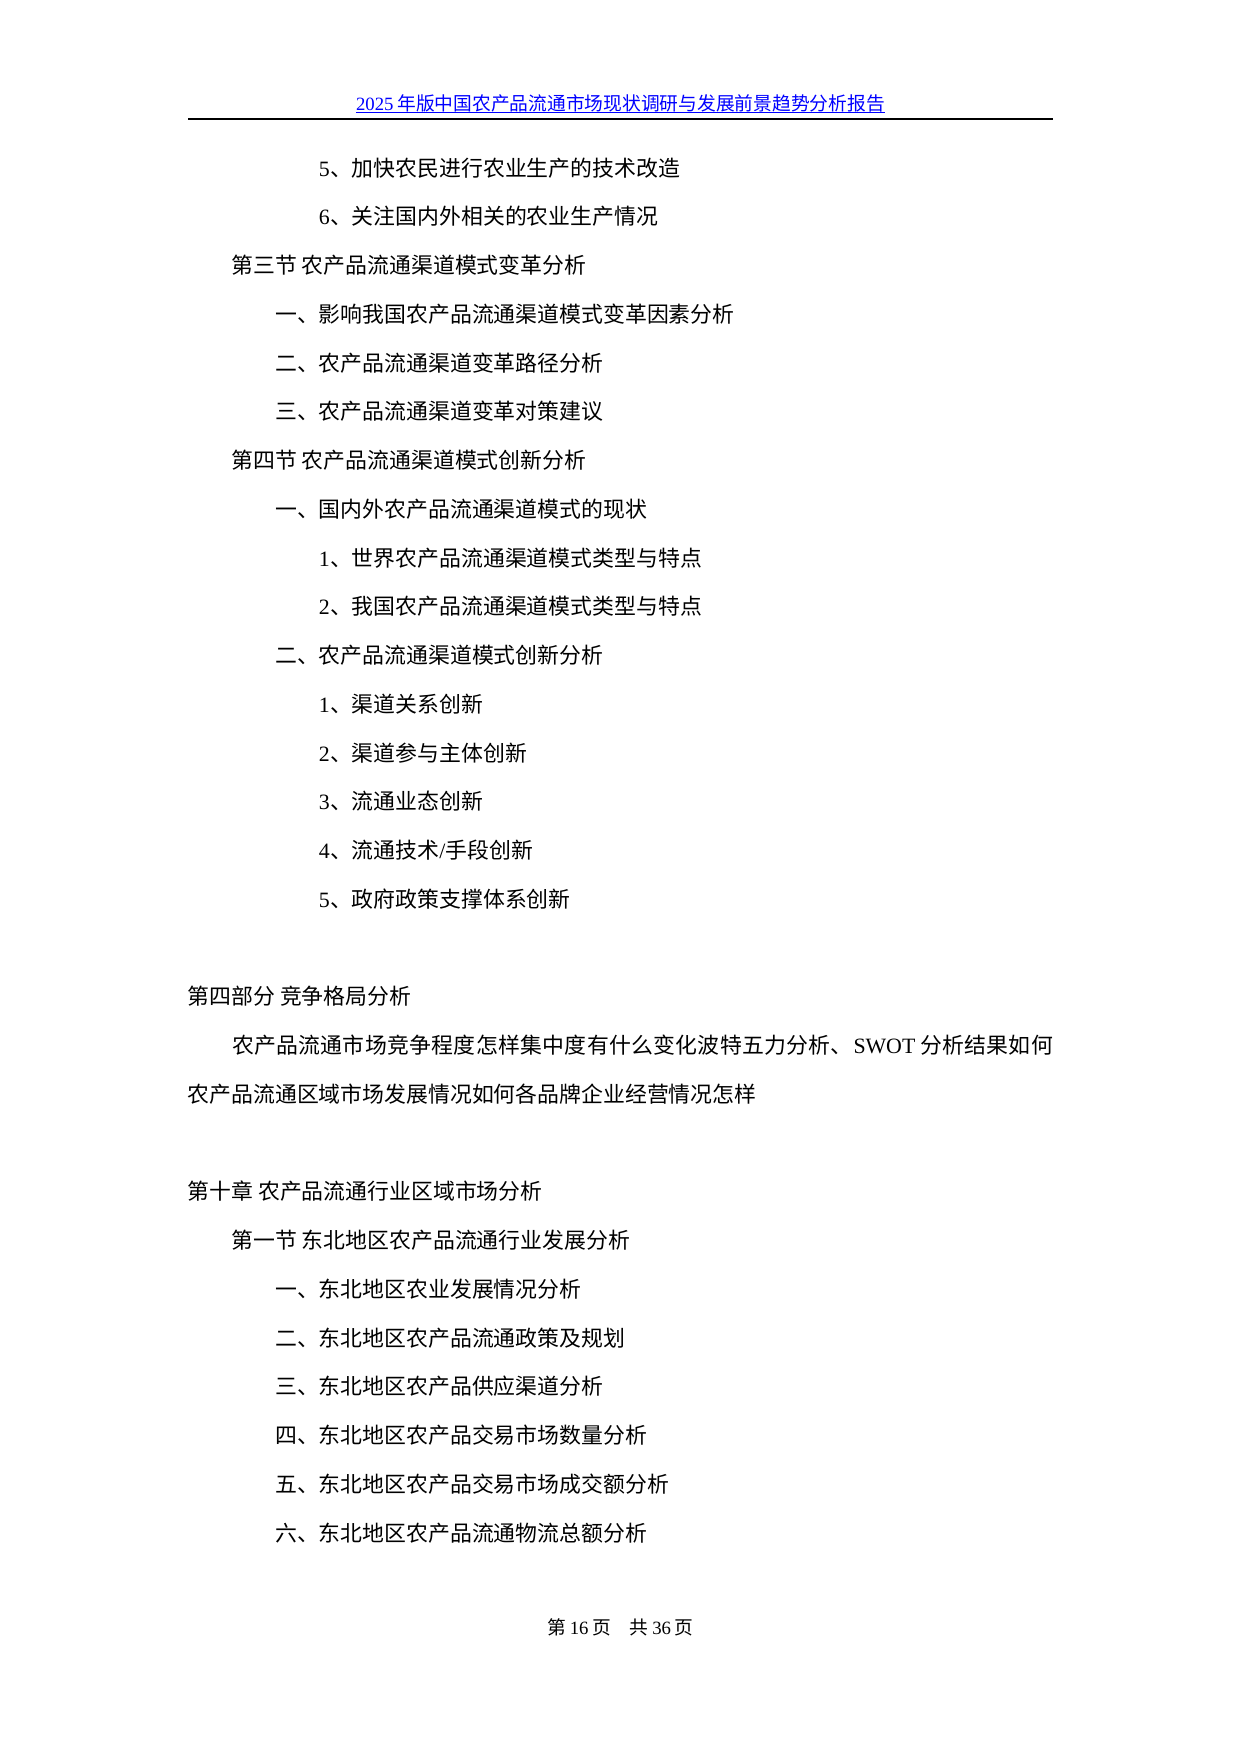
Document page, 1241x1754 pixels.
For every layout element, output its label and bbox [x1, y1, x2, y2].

text [187, 150, 1053, 1548]
